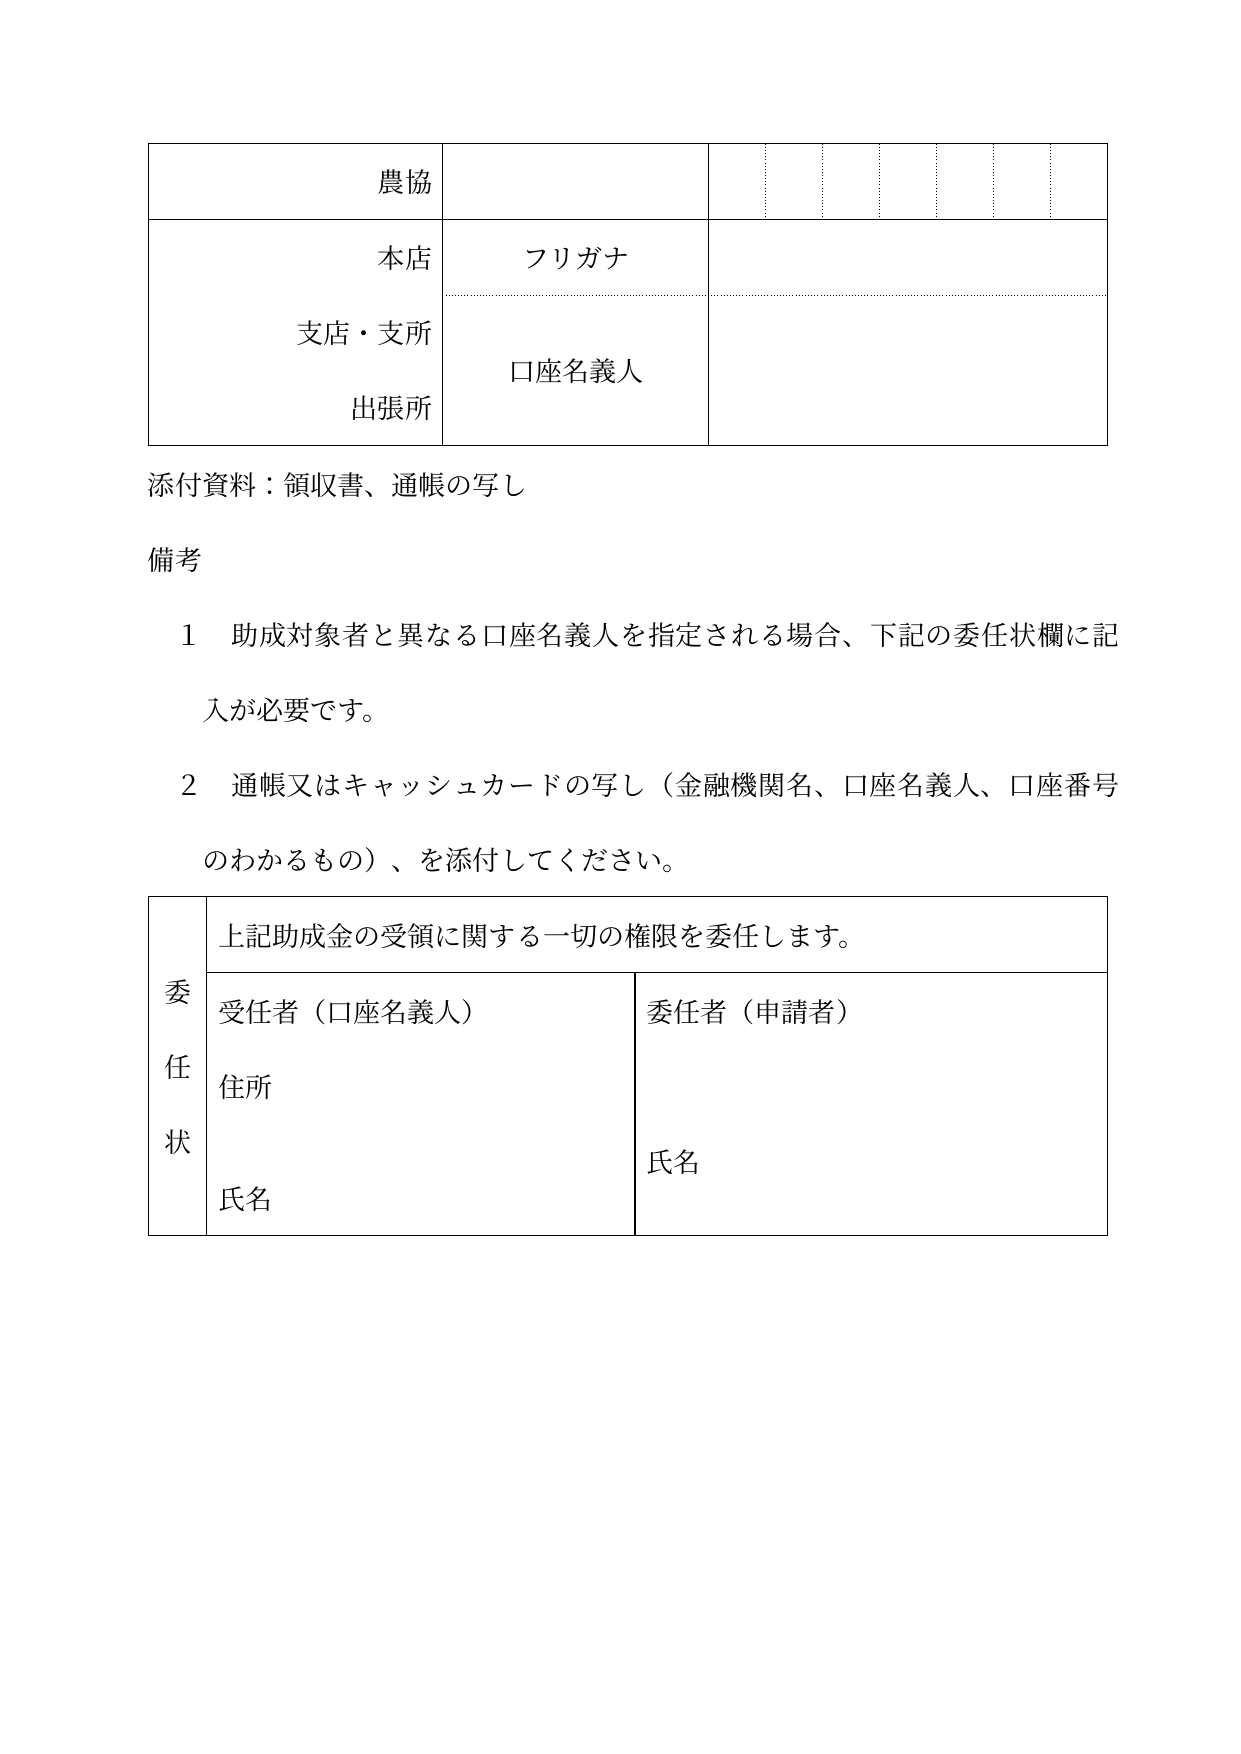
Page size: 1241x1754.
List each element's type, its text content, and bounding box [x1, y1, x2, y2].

table_cell フリガナ [443, 220, 708, 295]
table_cell 委任者（申請者） 氏名 [636, 973, 1107, 1235]
text 備考 [148, 521, 1122, 596]
text 添付資料：領収書、通帳の写し [148, 446, 1122, 521]
table_cell 受任者（口座名義人） 住所 氏名 [207, 973, 634, 1235]
table_cell [936, 144, 993, 219]
text １ 助成対象者と異なる口座名義人を指定される場合、下記の委任状欄に記入が必要です。 [148, 596, 1122, 746]
table_cell [766, 144, 823, 219]
table_cell 口座名義人 [443, 295, 708, 445]
table_header 委 任 状 [149, 897, 206, 1235]
table_cell [823, 144, 879, 219]
table_cell [880, 144, 936, 219]
table_cell [1050, 144, 1107, 219]
table_header 上記助成金の受領に関する一切の権限を委任します。 [207, 897, 1107, 972]
table_cell [709, 220, 1107, 295]
table_cell [709, 295, 1107, 445]
text ２ 通帳又はキャッシュカードの写し（金融機関名、口座名義人、口座番号のわかるもの）、を添付してください。 [148, 746, 1122, 896]
table_cell [994, 144, 1050, 219]
table_cell 本店 支店・支所 出張所 [149, 220, 442, 445]
table_cell [709, 144, 766, 219]
